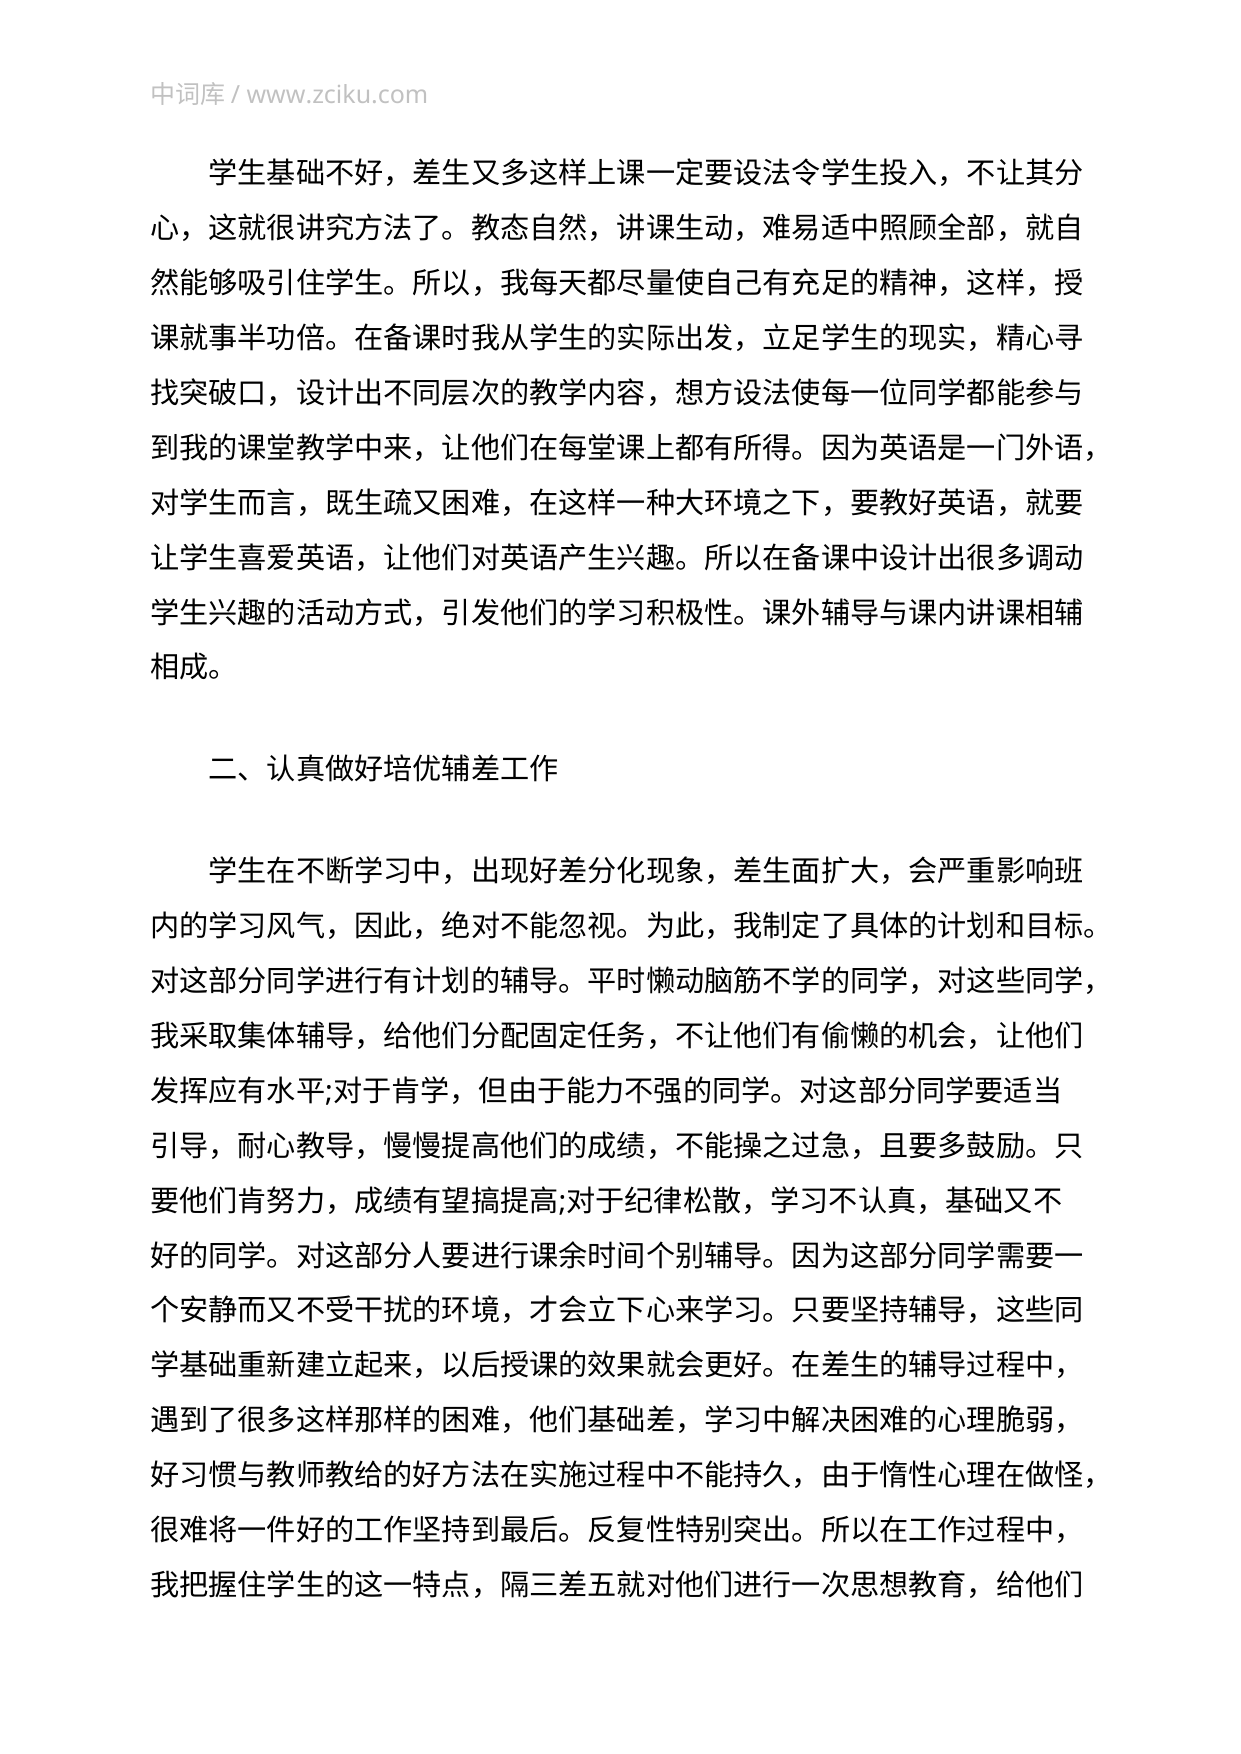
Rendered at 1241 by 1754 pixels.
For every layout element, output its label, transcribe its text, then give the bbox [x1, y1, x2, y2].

text 学生基础不好，差生又多这样上课一定要设法令学生投入，不让其分心，这就很讲究方法了。教态自然，讲课生动，难易适中照顾全部，就自然能够吸引住学生。所以，我每天都尽量使自己有充足的精神，这样，授课就事半功倍。在备课时我从学生的实际出发，立足学生的现实，精心寻找突破口，设计出不同层次的教学内容，想方设法使每一位同学都能参与到我的课堂教学中来，让他们在每堂课上都有所得。因为英语是一门外语，对学生而言，既生疏又困难，在这样一种大环境之下，要教好英语，就要让学生喜爱英语，让他们对英语产生兴趣。所以在备课中设计出很多调动学生兴趣的活动方式，引发他们的学习积极性。课外辅导与课内讲课相辅相成。 [150, 150, 1090, 686]
text 二、认真做好培优辅差工作 [150, 746, 1090, 788]
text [150, 848, 1090, 1604]
